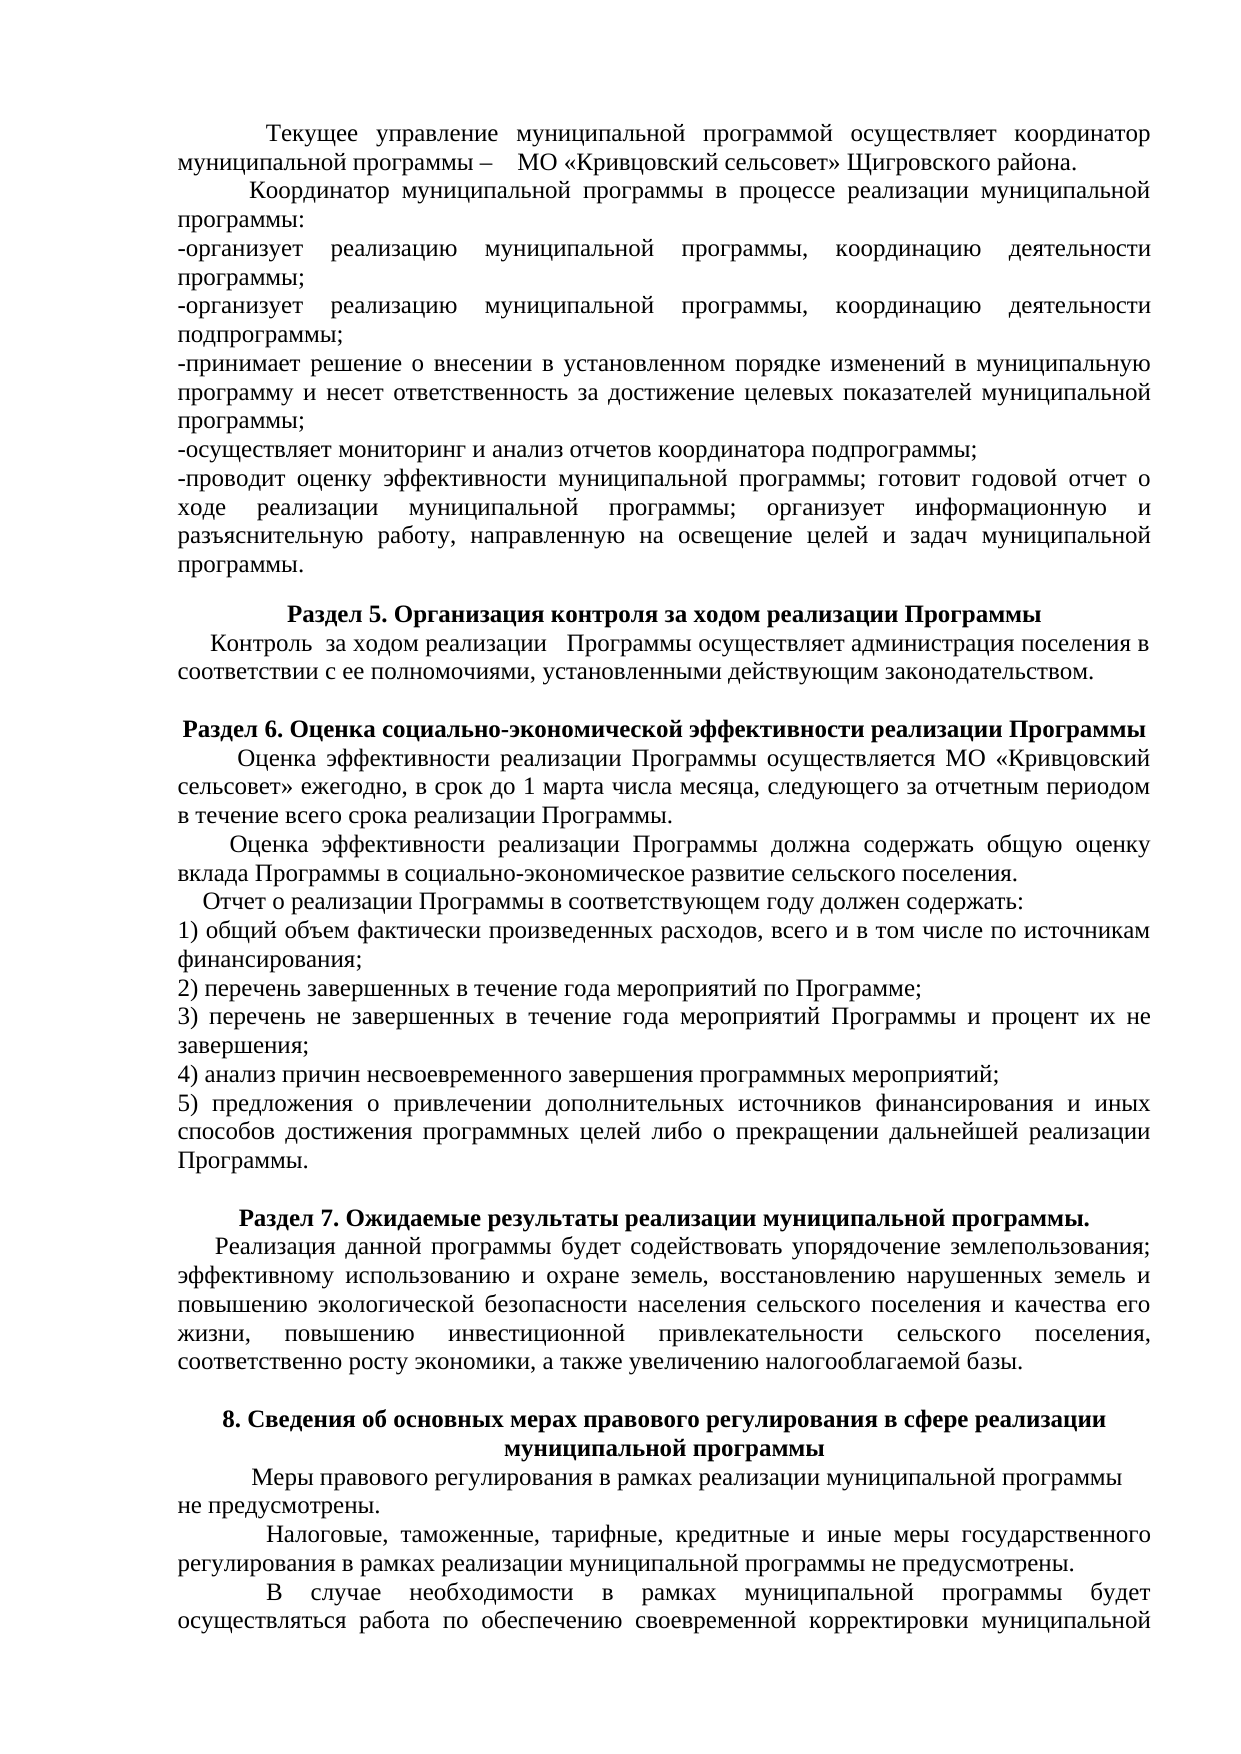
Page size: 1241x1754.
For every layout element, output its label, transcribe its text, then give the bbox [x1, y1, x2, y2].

text -принимает решение о внесении в установленном порядке изменений в муниципальную программу и несет ответственность за достижение целевых показателей муниципальной программы; [177, 348, 1152, 434]
text Отчет о реализации Программы в соответствующем году должен содержать: [177, 886, 1152, 915]
text Оценка эффективности реализации Программы осуществляется МО «Кривцовский сельсовет» ежегодно, в срок до 1 марта числа месяца, следующего за отчетным периодом в течение всего срока реализации Программы. [177, 743, 1152, 829]
text Текущее управление муниципальной программой осуществляет координатор муниципальной программы – МО «Кривцовский сельсовет» Щигровского района. [177, 118, 1152, 176]
text -организует реализацию муниципальной программы, координацию деятельности программы; [177, 233, 1152, 291]
text 8. Сведения об основных мерах правового регулирования в сфере реализации муниципальной программы [177, 1404, 1152, 1462]
text Меры правового регулирования в рамках реализации муниципальной программы не предусмотрены. [177, 1462, 1152, 1519]
text Налоговые, таможенные, тарифные, кредитные и иные меры государственного регулирования в рамках реализации муниципальной программы не предусмотрены. [177, 1519, 1152, 1577]
text Контроль за ходом реализации Программы осуществляет администрация поселения в соответствии с ее полномочиями, установленными действующим законодательством. [177, 628, 1152, 685]
text 3) перечень не завершенных в течение года мероприятий Программы и процент их не завершения; [177, 1001, 1152, 1059]
text Координатор муниципальной программы в процессе реализации муниципальной программы: [177, 176, 1152, 233]
text -организует реализацию муниципальной программы, координацию деятельности подпрограммы; [177, 291, 1152, 348]
text 4) анализ причин несвоевременного завершения программных мероприятий; [177, 1059, 1152, 1088]
text 1) общий объем фактически произведенных расходов, всего и в том числе по источникам финансирования; [177, 915, 1152, 973]
text -осуществляет мониторинг и анализ отчетов координатора подпрограммы; [177, 434, 1152, 463]
text Раздел 7. Ожидаемые результаты реализации муниципальной программы. [177, 1203, 1152, 1231]
text 5) предложения о привлечении дополнительных источников финансирования и иных способов достижения программных целей либо о прекращении дальнейшей реализации Программы. [177, 1088, 1152, 1174]
text 2) перечень завершенных в течение года мероприятий по Программе; [177, 973, 1152, 1001]
text Раздел 5. Организация контроля за ходом реализации Программы [177, 599, 1152, 628]
text -проводит оценку эффективности муниципальной программы; готовит годовой отчет о ходе реализации муниципальной программы; организует информационную и разъяснительную работу, направленную на освещение целей и задач муниципальной программы. [177, 463, 1152, 578]
text Реализация данной программы будет содействовать упорядочение землепользования; эффективному использованию и охране земель, восстановлению нарушенных земель и повышению экологической безопасности населения сельского поселения и качества его жизни, повышению инвестиционной привлекательности сельского поселения, соответственно росту экономики, а также увеличению налогооблагаемой базы. [177, 1231, 1152, 1375]
text Оценка эффективности реализации Программы должна содержать общую оценку вклада Программы в социально-экономическое развитие сельского поселения. [177, 829, 1152, 886]
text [177, 1577, 1152, 1634]
text Раздел 6. Оценка социально-экономической эффективности реализации Программы [177, 714, 1152, 743]
